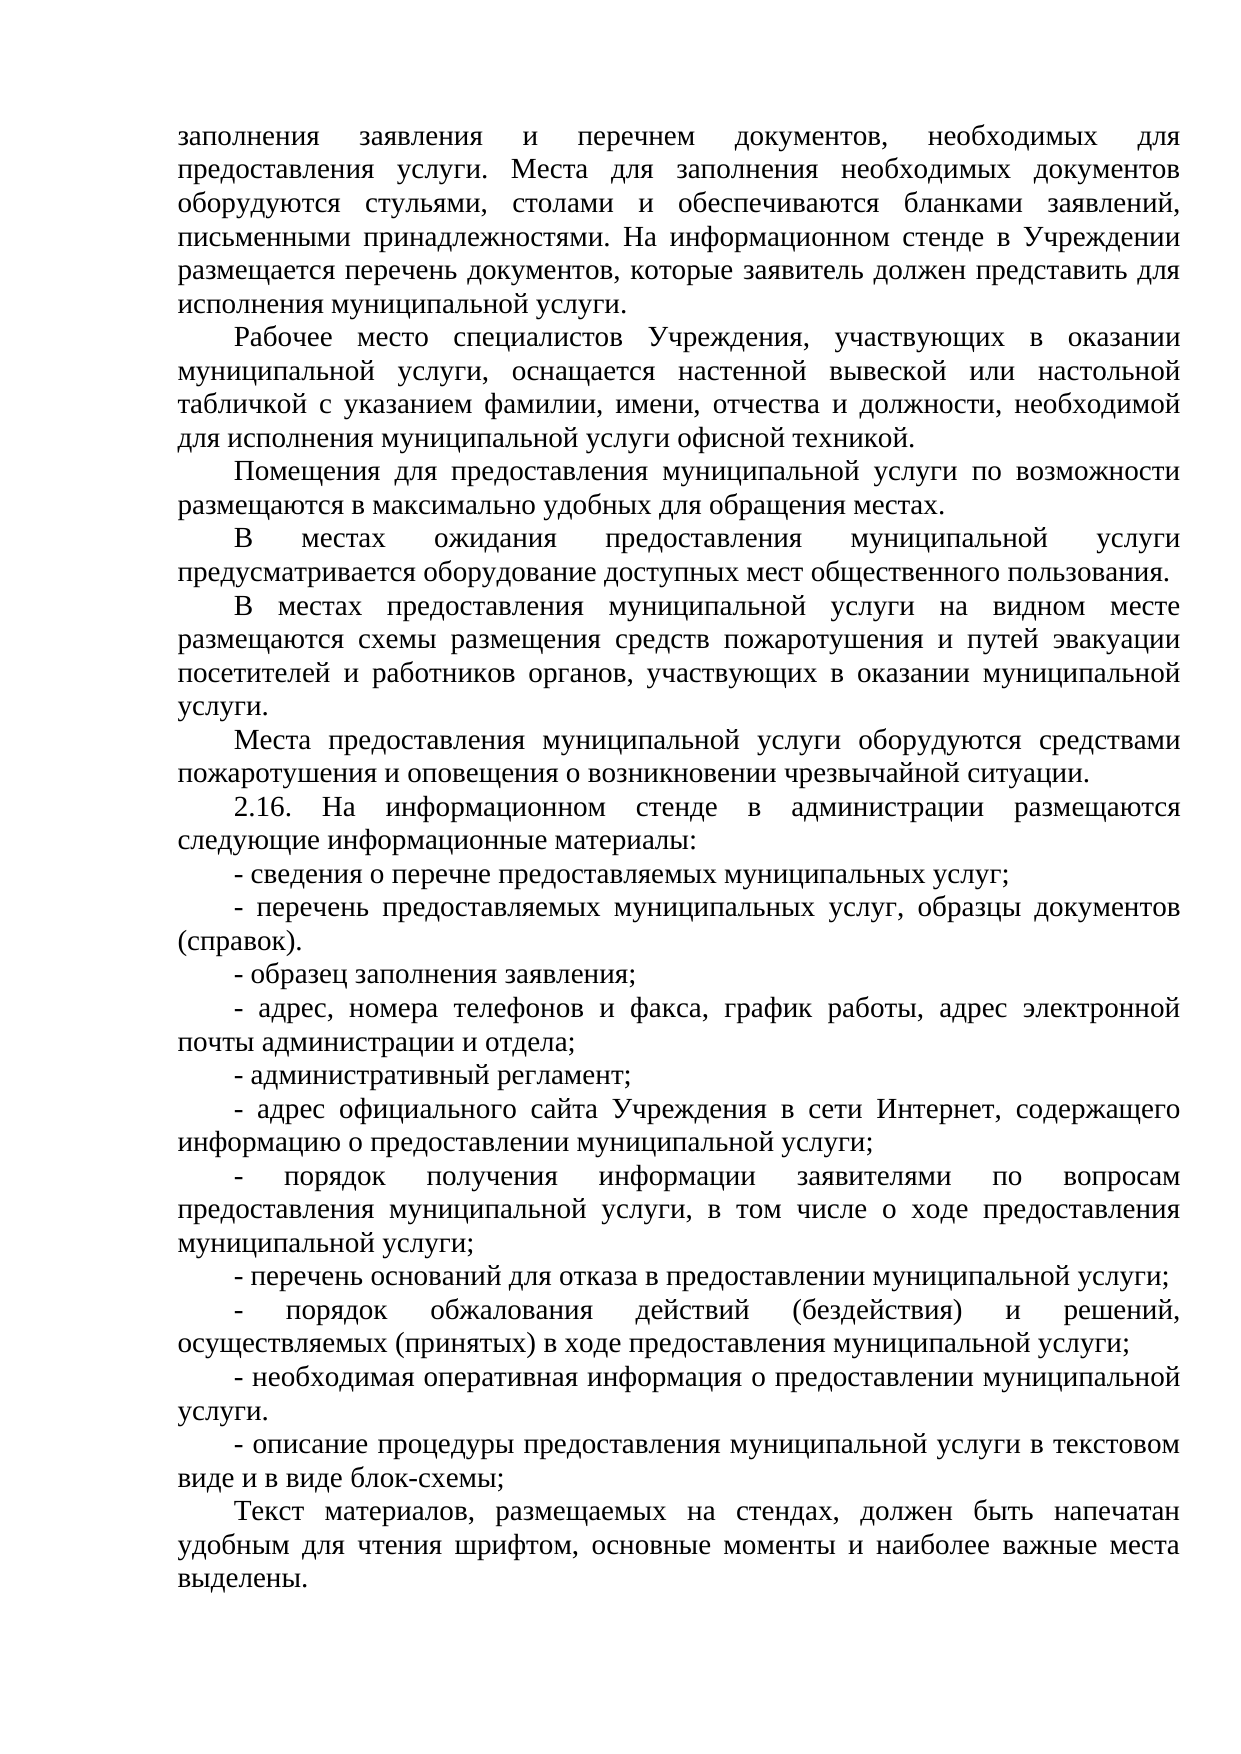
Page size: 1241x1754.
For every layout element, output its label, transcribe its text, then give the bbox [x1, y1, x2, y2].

text - образец заполнения заявления; [177, 957, 1181, 990]
text - порядок обжалования действий (бездействия) и решений, осуществляемых (принятых) в ходе предоставления муниципальной услуги; [177, 1292, 1181, 1359]
text - порядок получения информации заявителями по вопросам предоставления муниципальной услуги, в том числе о ходе предоставления муниципальной услуги; [177, 1158, 1181, 1258]
text Места предоставления муниципальной услуги оборудуются средствами пожаротушения и оповещения о возникновении чрезвычайной ситуации. [177, 722, 1181, 789]
text - описание процедуры предоставления муниципальной услуги в текстовом виде и в виде блок-схемы; [177, 1426, 1181, 1493]
text - адрес, номера телефонов и факса, график работы, адрес электронной почты администрации и отдела; [177, 990, 1181, 1057]
text Помещения для предоставления муниципальной услуги по возможности размещаются в максимально удобных для обращения местах. [177, 453, 1181, 521]
text - сведения о перечне предоставляемых муниципальных услуг; [177, 856, 1181, 889]
text Рабочее место специалистов Учреждения, участвующих в оказании муниципальной услуги, оснащается настенной вывеской или настольной табличкой с указанием фамилии, имени, отчества и должности, необходимой для исполнения муниципальной услуги офисной техникой. [177, 319, 1181, 453]
text В местах ожидания предоставления муниципальной услуги предусматривается оборудование доступных мест общественного пользования. [177, 521, 1181, 588]
text - перечень оснований для отказа в предоставлении муниципальной услуги; [177, 1258, 1181, 1292]
text - административный регламент; [177, 1057, 1181, 1091]
text - адрес официального сайта Учреждения в сети Интернет, содержащего информацию о предоставлении муниципальной услуги; [177, 1091, 1181, 1158]
text 2.16. На информационном стенде в администрации размещаются следующие информационные материалы: [177, 789, 1181, 856]
text В местах предоставления муниципальной услуги на видном месте размещаются схемы размещения средств пожаротушения и путей эвакуации посетителей и работников органов, участвующих в оказании муниципальной услуги. [177, 588, 1181, 722]
text - необходимая оперативная информация о предоставлении муниципальной услуги. [177, 1359, 1181, 1426]
text Текст материалов, размещаемых на стендах, должен быть напечатан удобным для чтения шрифтом, основные моменты и наиболее важные места выделены. [177, 1493, 1181, 1594]
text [177, 118, 1181, 319]
text - перечень предоставляемых муниципальных услуг, образцы документов (справок). [177, 889, 1181, 957]
